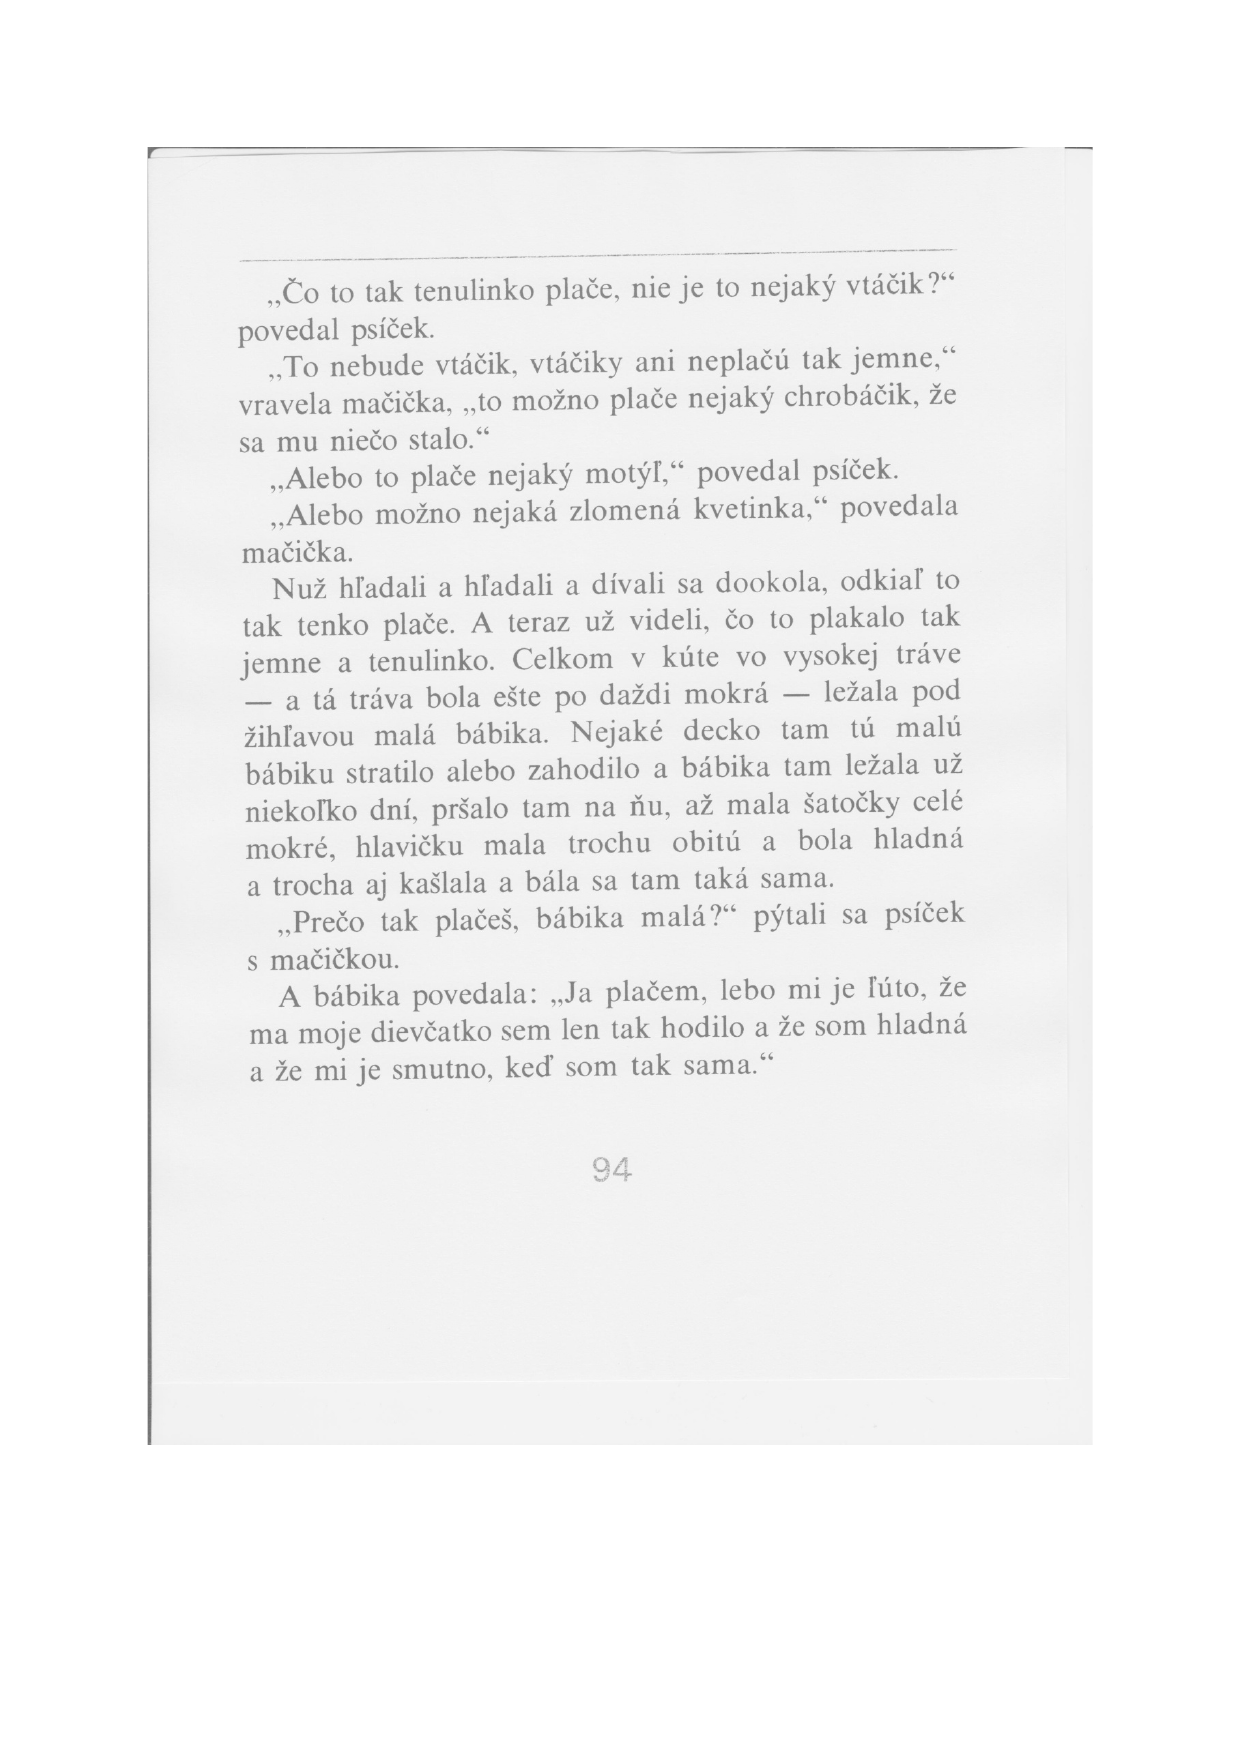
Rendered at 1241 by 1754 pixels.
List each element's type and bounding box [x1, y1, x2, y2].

picture [147, 147, 1093, 1445]
